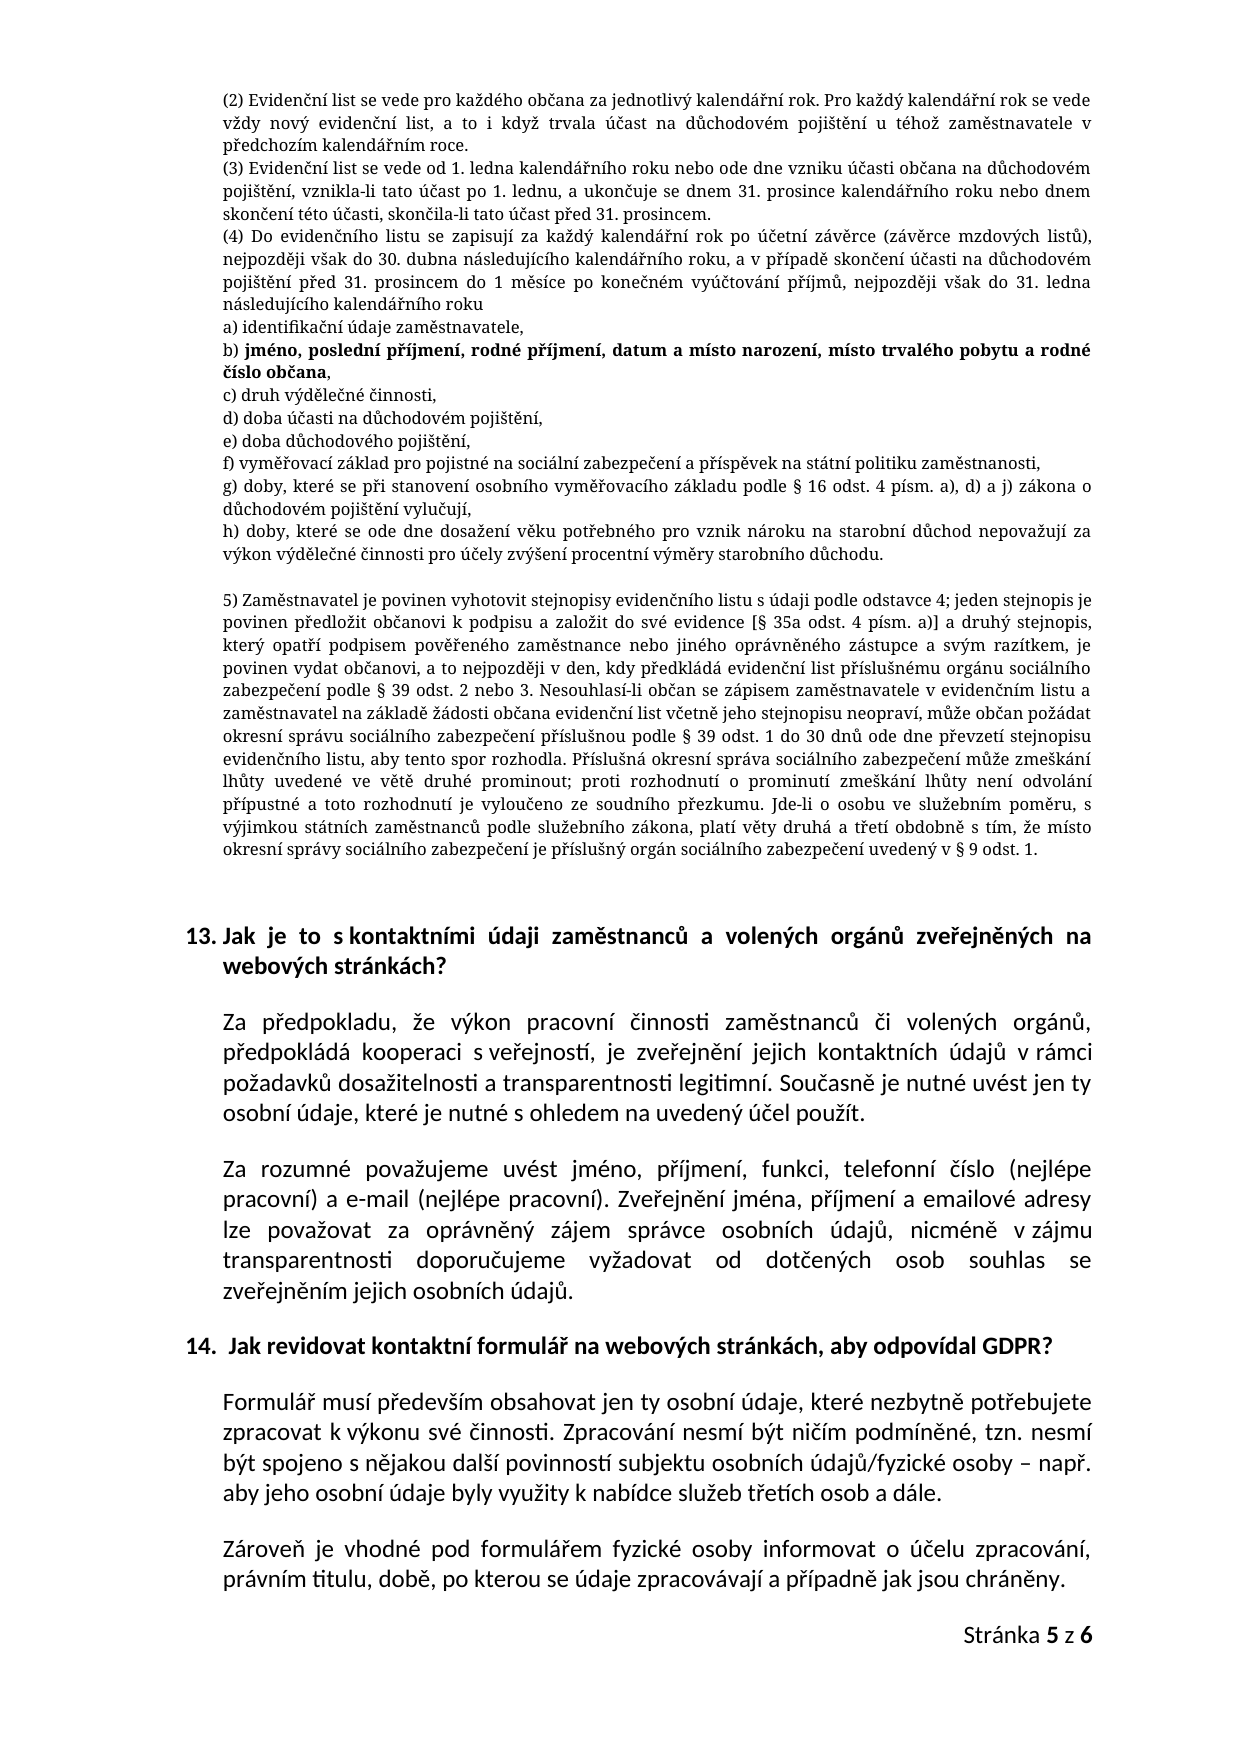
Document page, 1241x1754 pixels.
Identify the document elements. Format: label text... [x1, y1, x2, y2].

list b) jméno, poslední příjmení, rodné příjmení, datum a místo narození, místo trvalého pobytu a rodné číslo občana, [223, 338, 1093, 384]
list d) doba účasti na důchodovém pojištění, [223, 407, 1093, 429]
list a) identifikační údaje zaměstnavatele, [223, 316, 1093, 338]
list e) doba důchodového pojištění, [223, 429, 1093, 452]
text Za rozumné považujeme uvést jméno, příjmení, funkci, telefonní číslo (nejlépe pracovní) a e-mail (nejlépe pracovní). Zveřejnění jména, příjmení a emailové adresy lze považovat za oprávněný zájem správce osobních údajů, nicméně v zájmu transparentnosti doporučujeme vyžadovat od dotčených osob souhlas se zveřejněním jejich osobních údajů. [223, 1153, 1093, 1306]
list c) druh výdělečné činnosti, [223, 384, 1093, 407]
list h) doby, které se ode dne dosažení věku potřebného pro vznik nároku na starobní důchod nepovažují za výkon výdělečné činnosti pro účely zvýšení procentní výměry starobního důchodu. [223, 520, 1093, 566]
text Za předpokladu, že výkon pracovní činnosti zaměstnanců či volených orgánů, předpokládá kooperaci s veřejností, je zveřejnění jejich kontaktních údajů v rámci požadavků dosažitelnosti a transparentnosti legitimní. Současně je nutné uvést jen ty osobní údaje, které je nutné s ohledem na uvedený účel použít. [223, 1006, 1093, 1128]
list (2) Evidenční list se vede pro každého občana za jednotlivý kalendářní rok. Pro každý kalendářní rok se vede vždy nový evidenční list, a to i když trvala účast na důchodovém pojištění u téhož zaměstnavatele v předchozím kalendářním roce. [223, 89, 1093, 157]
list Jak revidovat kontaktní formulář na webových stránkách, aby odpovídal GDPR? [185, 1331, 1093, 1361]
text Zároveň je vhodné pod formulářem fyzické osoby informovat o účelu zpracování, právním titulu, době, po kterou se údaje zpracovávají a případně jak jsou chráněny. [223, 1533, 1093, 1594]
list 5) Zaměstnavatel je povinen vyhotovit stejnopisy evidenčního listu s údaji podle odstavce 4; jeden stejnopis je povinen předložit občanovi k podpisu a založit do své evidence [§ 35a odst. 4 písm. a)] a druhý stejnopis, který opatří podpisem pověřeného zaměstnance nebo jiného oprávněného zástupce a svým razítkem, je povinen vydat občanovi, a to nejpozději v den, kdy předkládá evidenční list příslušnému orgánu sociálního zabezpečení podle § 39 odst. 2 nebo 3. Nesouhlasí-li občan se zápisem zaměstnavatele v evidenčním listu a zaměstnavatel na základě žádosti občana evidenční list včetně jeho stejnopisu neopraví, může občan požádat okresní správu sociálního zabezpečení příslušnou podle § 39 odst. 1 do 30 dnů ode dne převzetí stejnopisu evidenčního listu, aby tento spor rozhodla. Příslušná okresní správa sociálního zabezpečení může zmeškání lhůty uvedené ve větě druhé prominout; proti rozhodnutí o prominutí zmeškání lhůty není odvolání přípustné a toto rozhodnutí je vyloučeno ze soudního přezkumu. Jde-li o osobu ve služebním poměru, s výjimkou státních zaměstnanců podle služebního zákona, platí věty druhá a třetí obdobně s tím, že místo okresní správy sociálního zabezpečení je příslušný orgán sociálního zabezpečení uvedený v § 9 odst. 1. [223, 588, 1093, 861]
list (4) Do evidenčního listu se zapisují za každý kalendářní rok po účetní závěrce (závěrce mzdových listů), nejpozději však do 30. dubna následujícího kalendářního roku, a v případě skončení účasti na důchodovém pojištění před 31. prosincem do 1 měsíce po konečném vyúčtování příjmů, nejpozději však do 31. ledna následujícího kalendářního roku [223, 225, 1093, 316]
list (3) Evidenční list se vede od 1. ledna kalendářního roku nebo ode dne vzniku účasti občana na důchodovém pojištění, vznikla-li tato účast po 1. lednu, a ukončuje se dnem 31. prosince kalendářního roku nebo dnem skončení této účasti, skončila-li tato účast před 31. prosincem. [223, 157, 1093, 225]
list g) doby, které se při stanovení osobního vyměřovacího základu podle § 16 odst. 4 písm. a), d) a j) zákona o důchodovém pojištění vylučují, [223, 475, 1093, 520]
list Jak je to s kontaktními údaji zaměstnanců a volených orgánů zveřejněných na webových stránkách? [185, 920, 1093, 981]
text Formulář musí především obsahovat jen ty osobní údaje, které nezbytně potřebujete zpracovat k výkonu své činnosti. Zpracování nesmí být ničím podmíněné, tzn. nesmí být spojeno s nějakou další povinností subjektu osobních údajů/fyzické osoby – např. aby jeho osobní údaje byly využity k nabídce služeb třetích osob a dále. [223, 1386, 1093, 1508]
list f) vyměřovací základ pro pojistné na sociální zabezpečení a příspěvek na státní politiku zaměstnanosti, [223, 452, 1093, 475]
